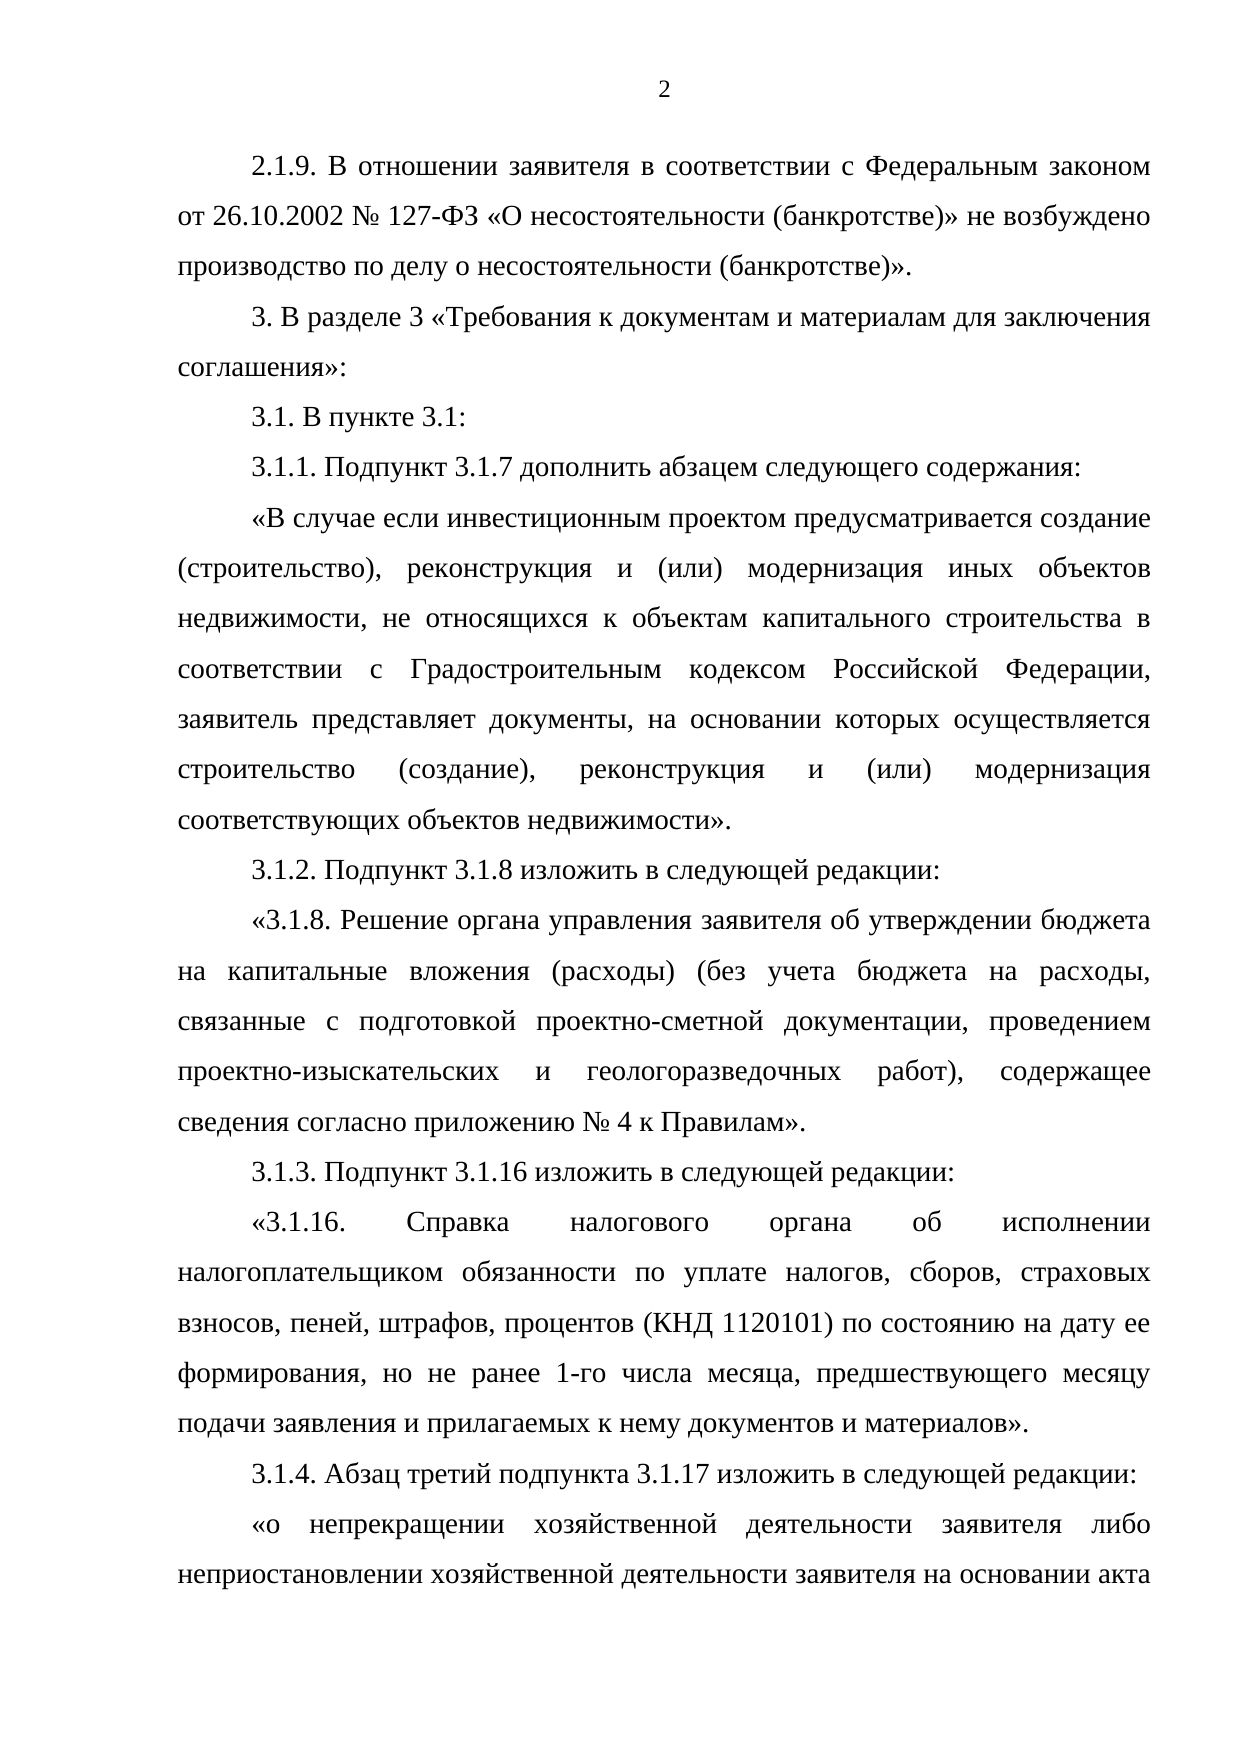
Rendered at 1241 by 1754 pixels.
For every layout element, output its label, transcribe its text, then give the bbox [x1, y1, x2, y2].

text 3.1. В пункте 3.1: [177, 399, 1152, 433]
text 3.1.3. Подпункт 3.1.16 изложить в следующей редакции: [177, 1154, 1152, 1187]
text 3.1.4. Абзац третий подпункта 3.1.17 изложить в следующей редакции: [177, 1456, 1152, 1489]
text «3.1.8. Решение органа управления заявителя об утверждении бюджета на капитальные вложения (расходы) (без учета бюджета на расходы, связанные с подготовкой проектно-сметной документации, проведением проектно-изыскательских и геологоразведочных работ), содержащее сведения согласно приложению № 4 к Правилам». [177, 902, 1152, 1137]
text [177, 1506, 1152, 1590]
text 3. В разделе 3 «Требования к документам и материалам для заключения соглашения»: [177, 299, 1152, 382]
text 2.1.9. В отношении заявителя в соответствии с Федеральным законом от 26.10.2002 № 127-ФЗ «О несостоятельности (банкротстве)» не возбуждено производство по делу о несостоятельности (банкротстве)». [177, 148, 1152, 282]
text «В случае если инвестиционным проектом предусматривается создание (строительство), реконструкция и (или) модернизация иных объектов недвижимости, не относящихся к объектам капитального строительства в соответствии с Градостроительным кодексом Российской Федерации, заявитель представляет документы, на основании которых осуществляется строительство (создание), реконструкция и (или) модернизация соответствующих объектов недвижимости». [177, 500, 1152, 835]
text 3.1.2. Подпункт 3.1.8 изложить в следующей редакции: [177, 852, 1152, 886]
text 3.1.1. Подпункт 3.1.7 дополнить абзацем следующего содержания: [177, 449, 1152, 483]
text «3.1.16. Справка налогового органа об исполнении налогоплательщиком обязанности по уплате налогов, сборов, страховых взносов, пеней, штрафов, процентов (КНД 1120101) по состоянию на дату ее формирования, но не ранее 1-го числа месяца, предшествующего месяцу подачи заявления и прилагаемых к нему документов и материалов». [177, 1204, 1152, 1439]
